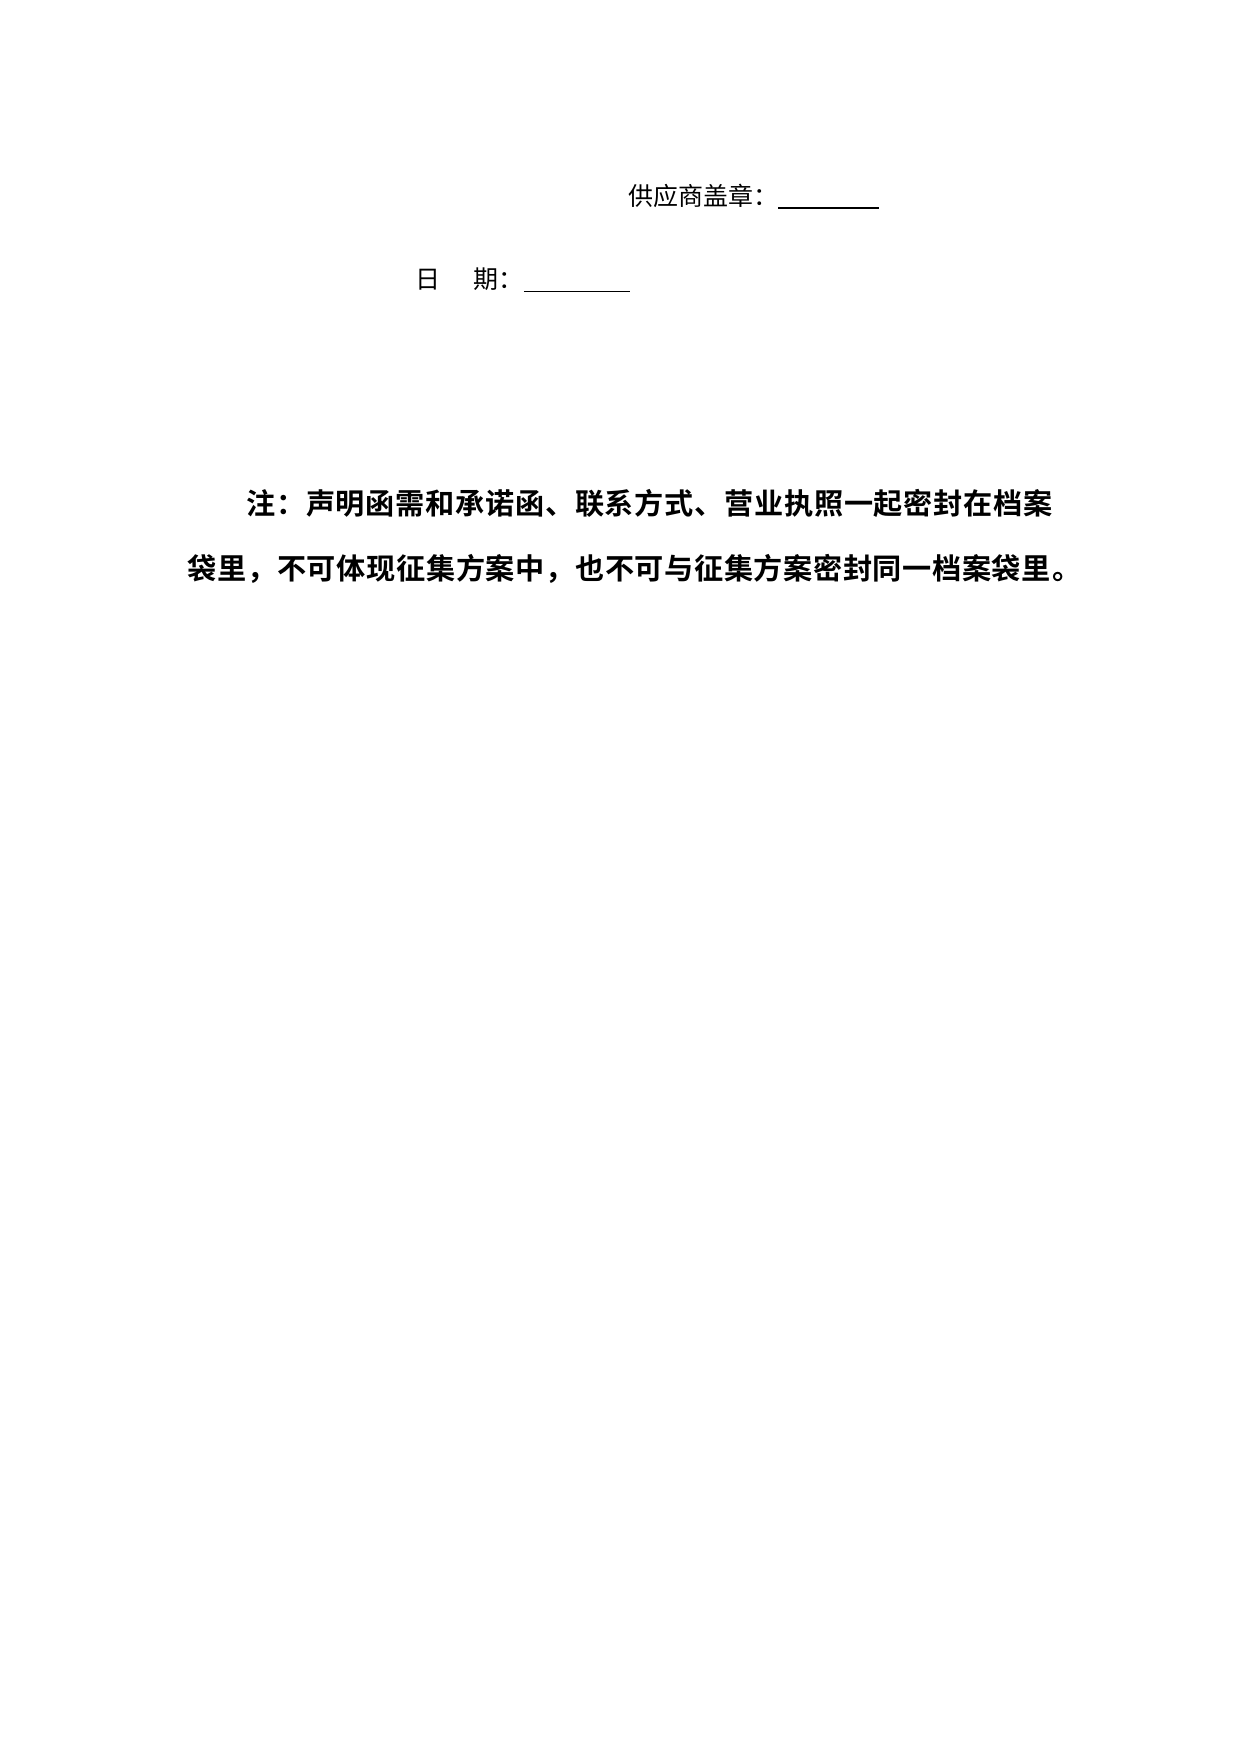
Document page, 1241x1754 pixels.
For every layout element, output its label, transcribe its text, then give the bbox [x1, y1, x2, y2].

text 供应商盖章： [187, 162, 1053, 227]
text 日 期： [187, 245, 1053, 310]
subtitle 注：声明函需和承诺函、联系方式、营业执照一起密封在档案袋里，不可体现征集方案中，也不可与征集方案密封同一档案袋里。 [187, 469, 1053, 664]
